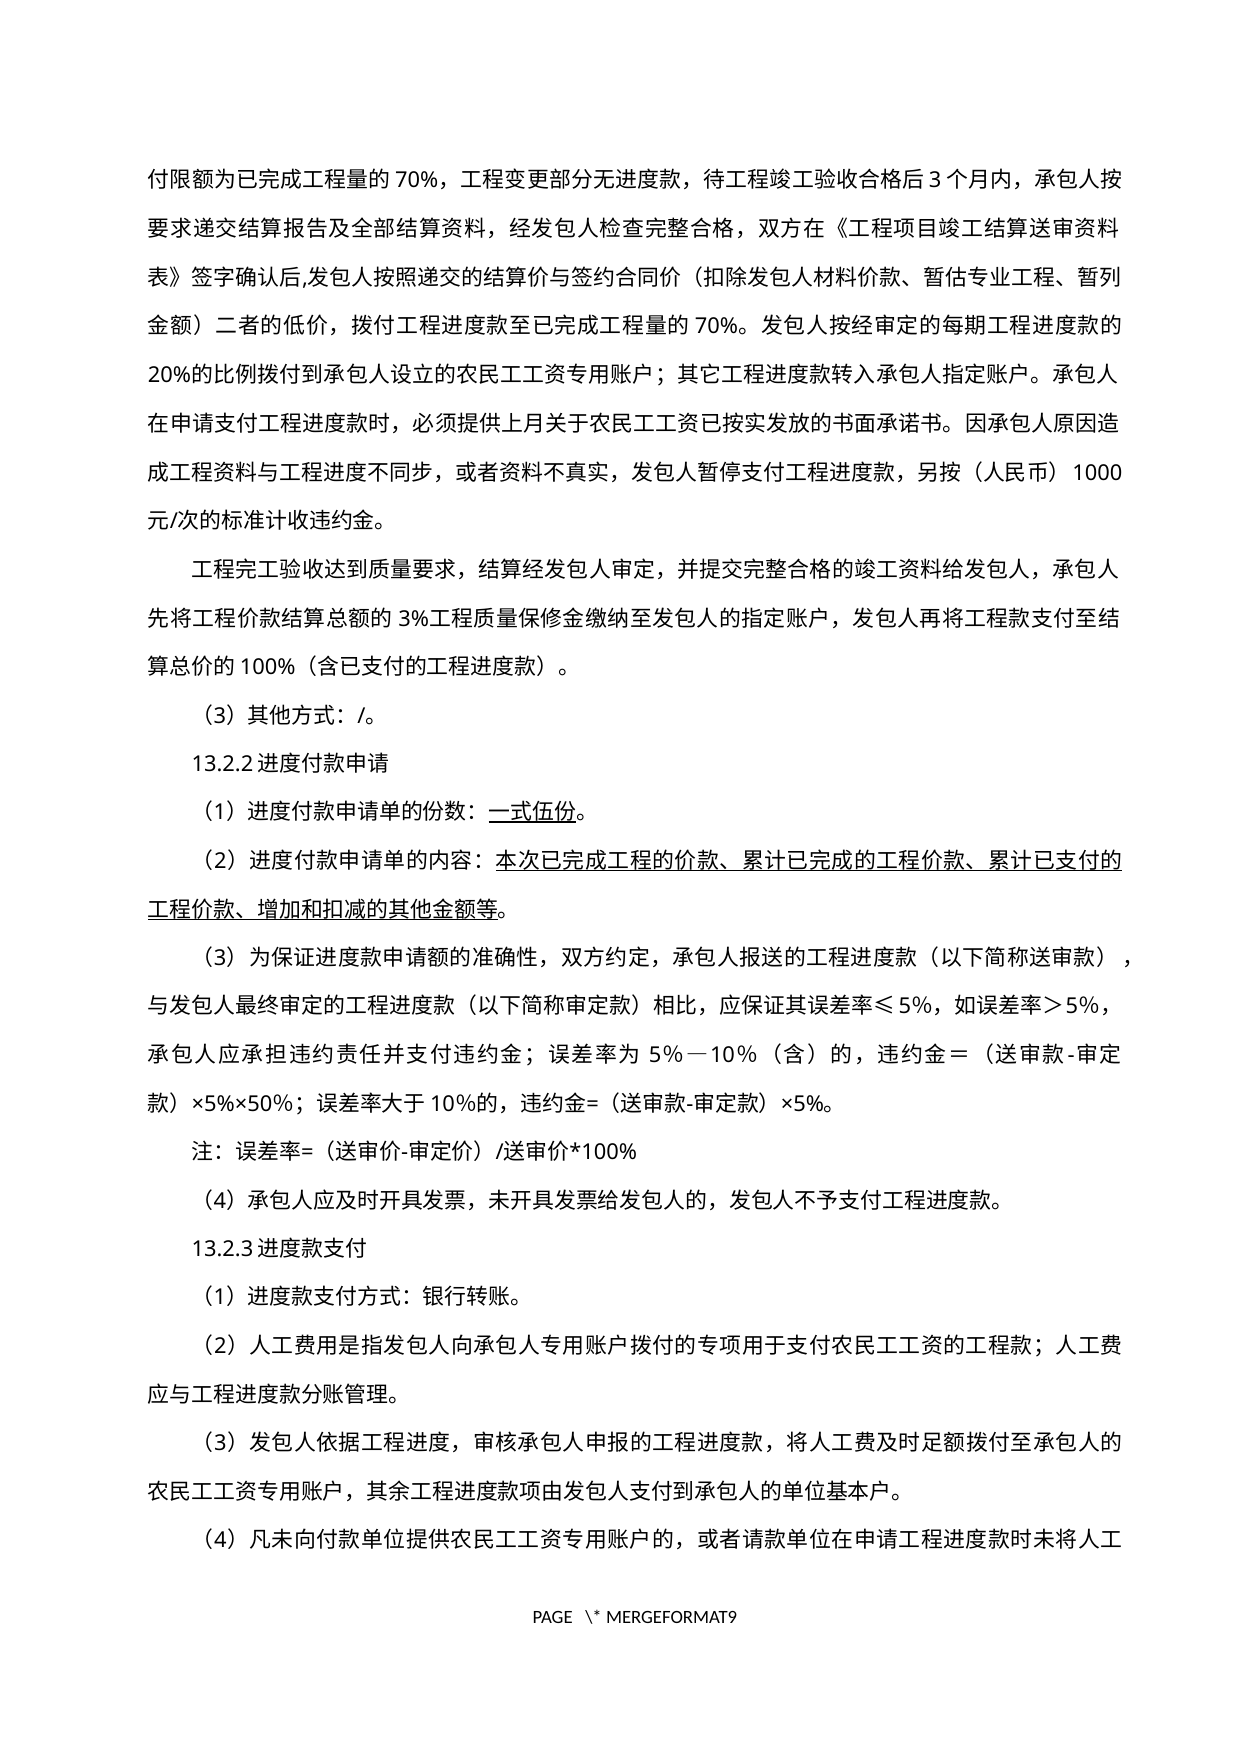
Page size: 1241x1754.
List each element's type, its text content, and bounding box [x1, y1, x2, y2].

text （1）进度付款申请单的份数：一式伍份。 [148, 794, 1122, 827]
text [148, 162, 1122, 536]
text （3）发包人依据工程进度，审核承包人申报的工程进度款，将人工费及时足额拨付至承包人的农民工工资专用账户，其余工程进度款项由发包人支付到承包人的单位基本户。 [148, 1424, 1122, 1506]
text 13.2.3进度款支付 [148, 1231, 1122, 1263]
text （4）承包人应及时开具发票，未开具发票给发包人的，发包人不予支付工程进度款。 [148, 1182, 1122, 1215]
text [148, 1522, 1122, 1554]
text 13.2.2进度付款申请 [148, 746, 1122, 778]
text （3）其他方式：/。 [148, 697, 1122, 730]
text （2）人工费用是指发包人向承包人专用账户拨付的专项用于支付农民工工资的工程款；人工费应与工程进度款分账管理。 [148, 1327, 1122, 1409]
text 工程完工验收达到质量要求，结算经发包人审定，并提交完整合格的竣工资料给发包人，承包人先将工程价款结算总额的3%工程质量保修金缴纳至发包人的指定账户，发包人再将工程款支付至结算总价的100%（含已支付的工程进度款）。 [148, 552, 1122, 682]
text （2）进度付款申请单的内容：本次已完成工程的价款、累计已完成的工程价款、累计已支付的工程价款、增加和扣减的其他金额等。 [148, 842, 1122, 924]
text （1）进度款支付方式：银行转账。 [148, 1279, 1122, 1312]
text 注：误差率=（送审价-审定价）/送审价*100% [148, 1134, 1122, 1167]
text （3）为保证进度款申请额的准确性，双方约定，承包人报送的工程进度款（以下简称送审款），与发包人最终审定的工程进度款（以下简称审定款）相比，应保证其误差率≤5％，如误差率＞5％，承包人应承担违约责任并支付违约金；误差率为5％—10％（含）的，违约金＝（送审款-审定款）×5%×50％；误差率大于10％的，违约金=（送审款-审定款）×5%。 [148, 939, 1122, 1118]
